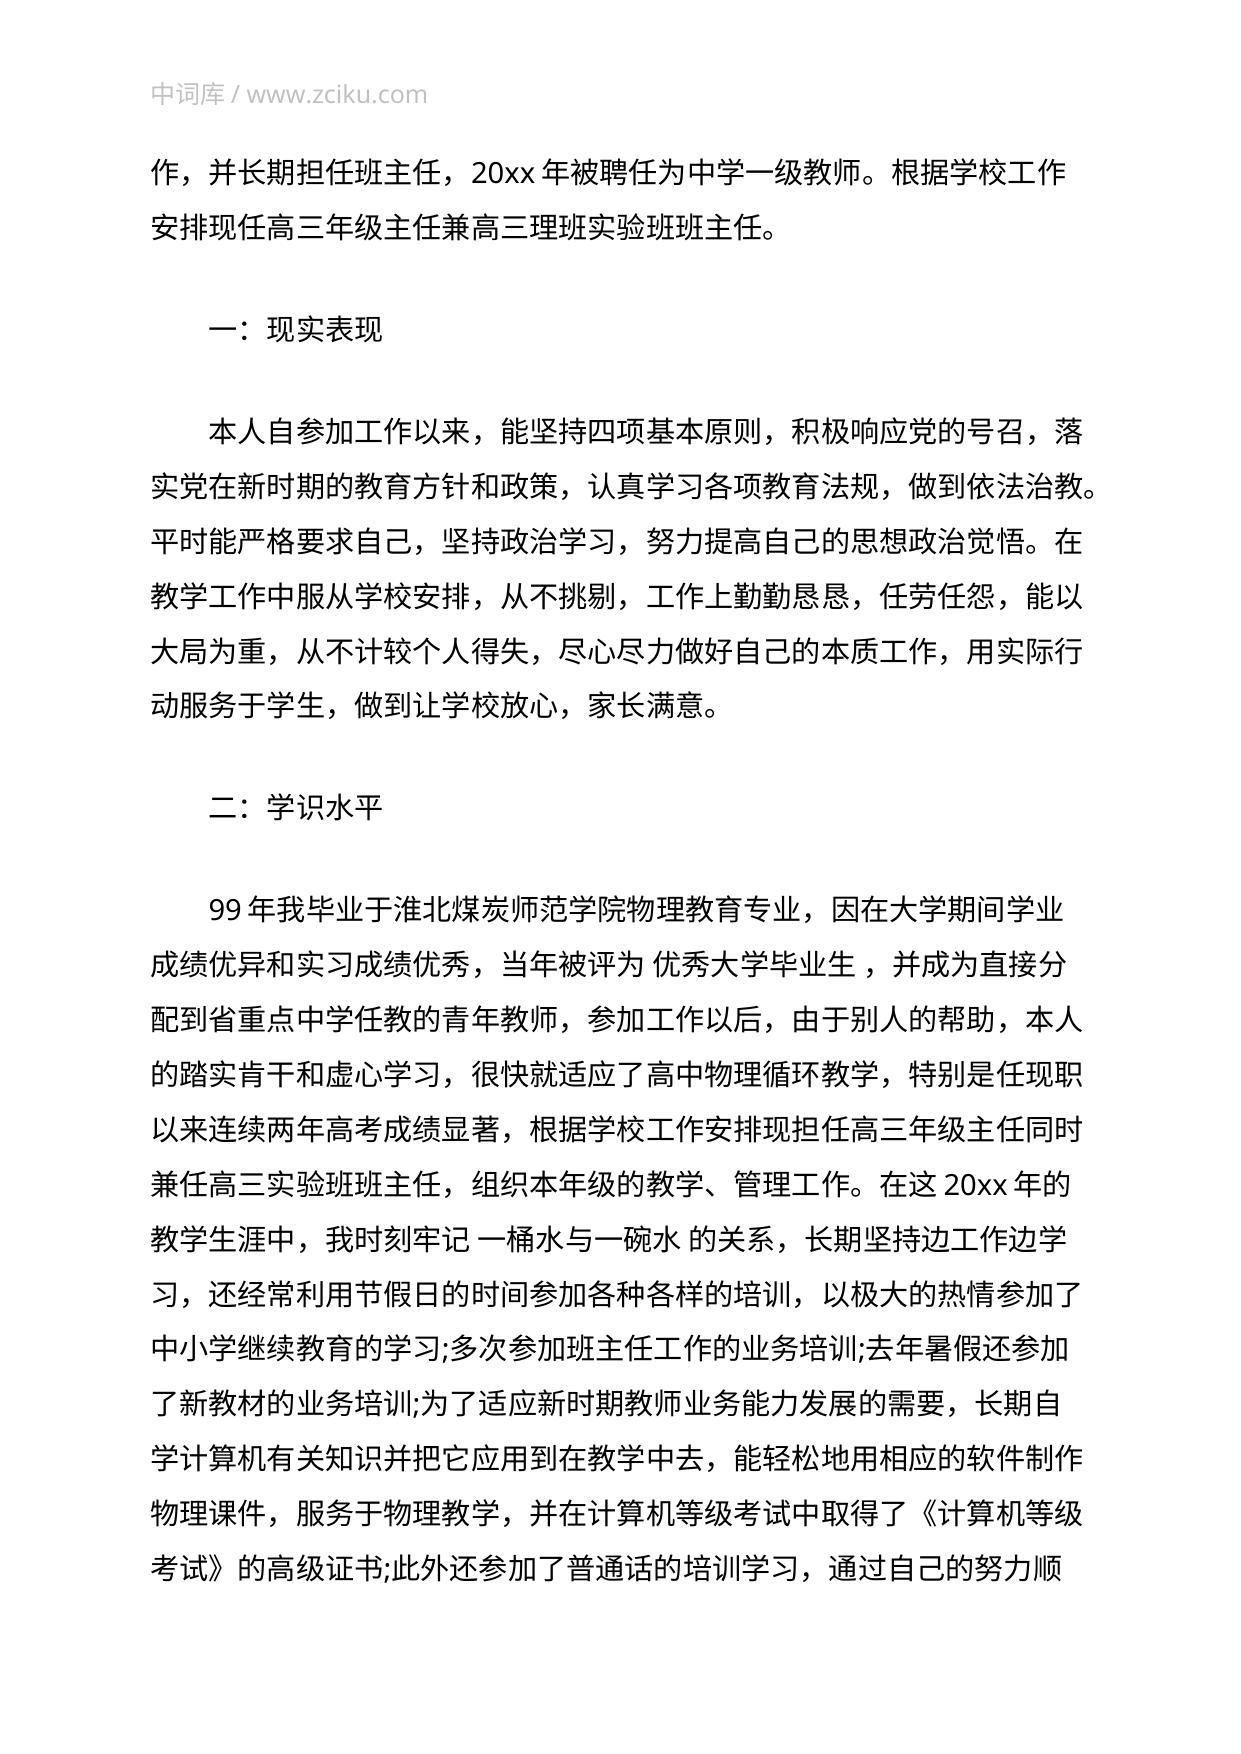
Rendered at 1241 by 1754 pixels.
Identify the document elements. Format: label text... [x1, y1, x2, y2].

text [150, 150, 1090, 247]
text 本人自参加工作以来，能坚持四项基本原则，积极响应党的号召，落实党在新时期的教育方针和政策，认真学习各项教育法规，做到依法治教。平时能严格要求自己，坚持政治学习，努力提高自己的思想政治觉悟。在教学工作中服从学校安排，从不挑剔，工作上勤勤恳恳，任劳任怨，能以大局为重，从不计较个人得失，尽心尽力做好自己的本质工作，用实际行动服务于学生，做到让学校放心，家长满意。 [150, 408, 1090, 725]
text 一：现实表现 [150, 307, 1090, 349]
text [150, 887, 1090, 1588]
text 二：学识水平 [150, 785, 1090, 827]
